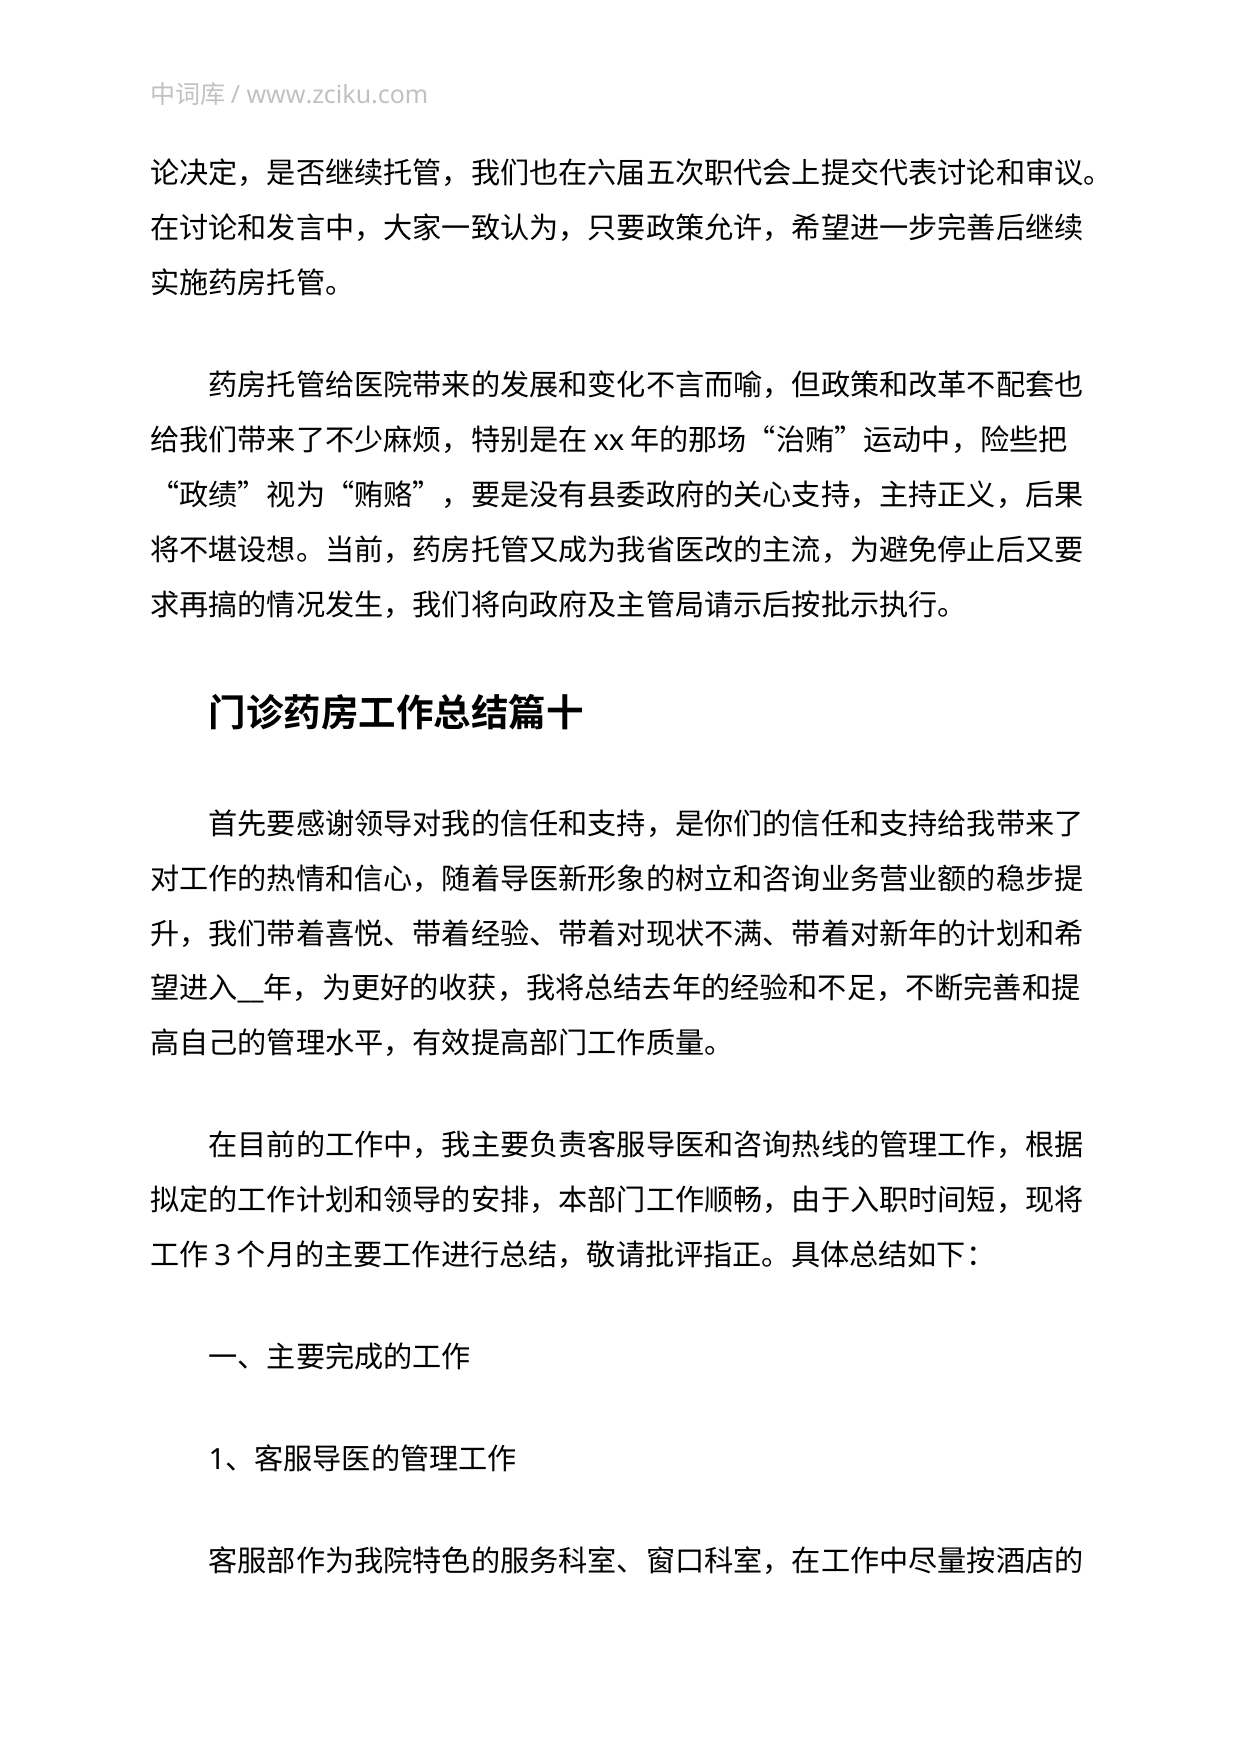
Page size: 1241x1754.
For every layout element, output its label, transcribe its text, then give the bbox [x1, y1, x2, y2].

text 在目前的工作中，我主要负责客服导医和咨询热线的管理工作，根据拟定的工作计划和领导的安排，本部门工作顺畅，由于入职时间短，现将工作3个月的主要工作进行总结，敬请批评指正。具体总结如下： [150, 1122, 1090, 1274]
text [150, 1537, 1090, 1580]
text 门诊药房工作总结篇十 [150, 683, 1090, 737]
text 药房托管给医院带来的发展和变化不言而喻，但政策和改革不配套也给我们带来了不少麻烦，特别是在xx年的那场“治贿”运动中，险些把“政绩”视为“贿赂”，要是没有县委政府的关心支持，主持正义，后果将不堪设想。当前，药房托管又成为我省医改的主流，为避免停止后又要求再搞的情况发生，我们将向政府及主管局请示后按批示执行。 [150, 362, 1090, 623]
text 首先要感谢领导对我的信任和支持，是你们的信任和支持给我带来了对工作的热情和信心，随着导医新形象的树立和咨询业务营业额的稳步提升，我们带着喜悦、带着经验、带着对现状不满、带着对新年的计划和希望进入__年，为更好的收获，我将总结去年的经验和不足，不断完善和提高自己的管理水平，有效提高部门工作质量。 [150, 800, 1090, 1062]
text 一、主要完成的工作 [150, 1334, 1090, 1376]
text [150, 150, 1090, 302]
text 1、客服导医的管理工作 [150, 1435, 1090, 1478]
